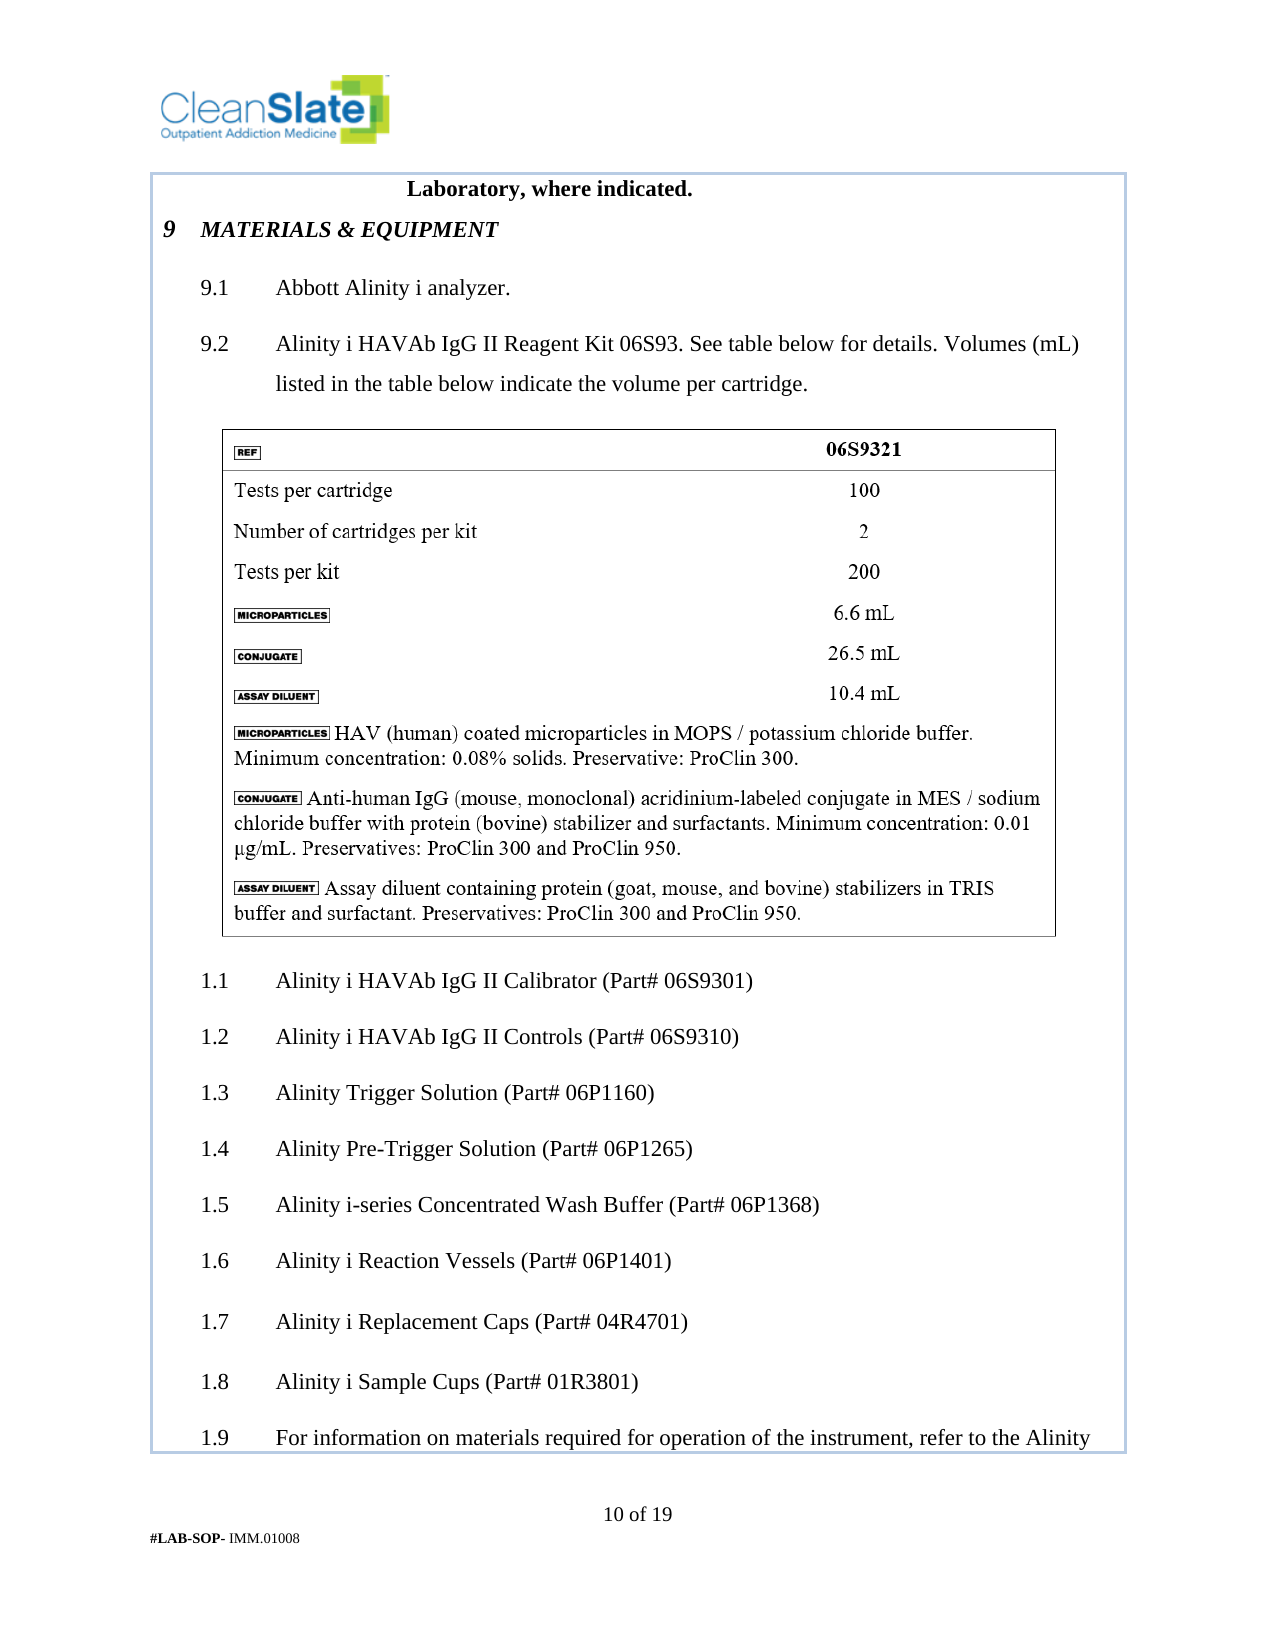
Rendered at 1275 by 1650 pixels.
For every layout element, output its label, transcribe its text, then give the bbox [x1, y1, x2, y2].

picture [220, 426, 1057, 937]
picture [161, 75, 390, 144]
